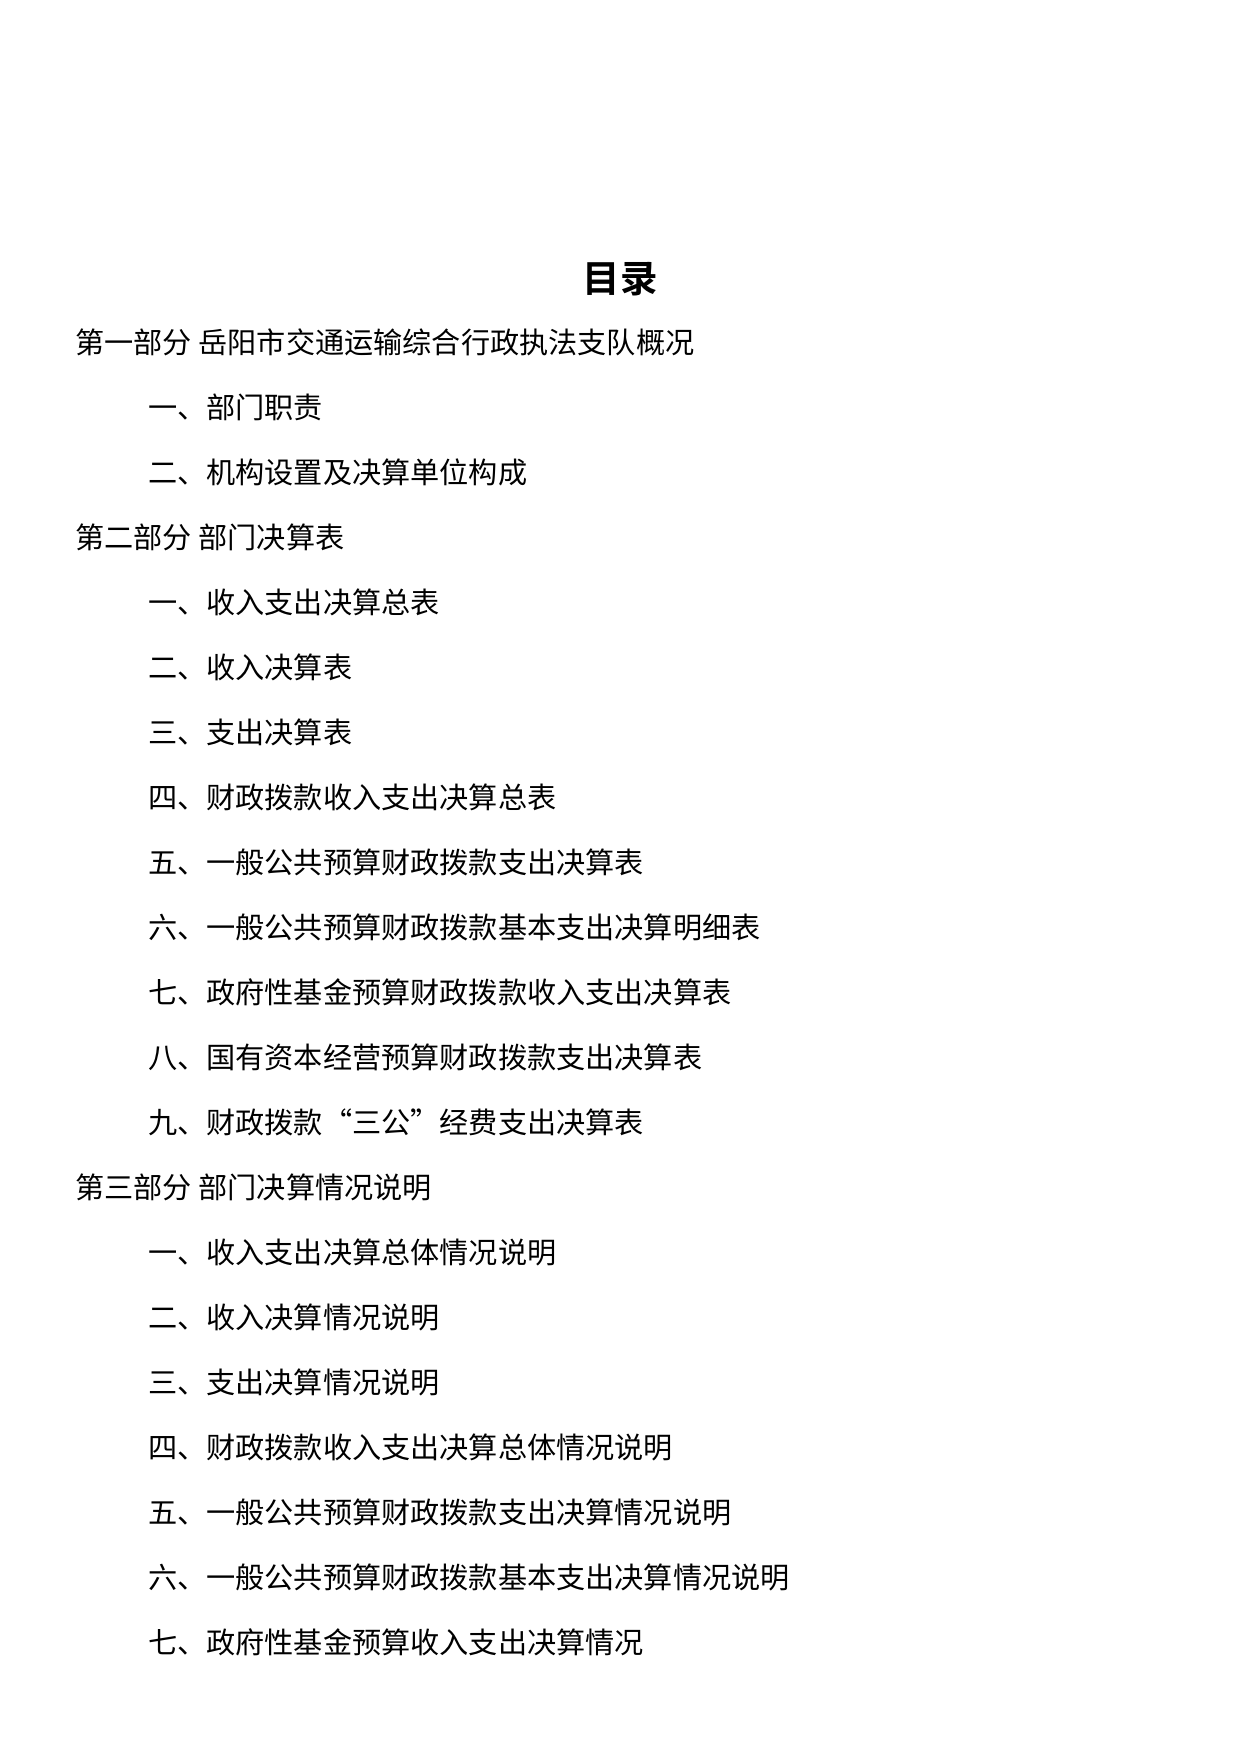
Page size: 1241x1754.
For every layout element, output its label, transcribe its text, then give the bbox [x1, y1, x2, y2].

text 第一部分 岳阳市交通运输综合行政执法支队概况 [75, 308, 1165, 373]
text 七、政府性基金预算财政拨款收入支出决算表 [75, 958, 1165, 1023]
text 第三部分 部门决算情况说明 [75, 1153, 1165, 1218]
text 六、一般公共预算财政拨款基本支出决算明细表 [75, 893, 1165, 958]
text 一、部门职责 [75, 373, 1165, 438]
text 一、收入支出决算总体情况说明 [75, 1218, 1165, 1283]
text 目录 [75, 243, 1165, 308]
text 五、一般公共预算财政拨款支出决算情况说明 [75, 1478, 1165, 1543]
text 二、收入决算情况说明 [75, 1283, 1165, 1348]
text 四、财政拨款收入支出决算总表 [75, 763, 1165, 828]
text 二、机构设置及决算单位构成 [75, 438, 1165, 503]
text 二、收入决算表 [75, 633, 1165, 698]
text 六、一般公共预算财政拨款基本支出决算情况说明 [75, 1543, 1165, 1608]
text 四、财政拨款收入支出决算总体情况说明 [75, 1413, 1165, 1478]
text 一、收入支出决算总表 [75, 568, 1165, 633]
text 九、财政拨款“三公”经费支出决算表 [75, 1088, 1165, 1153]
text 七、政府性基金预算收入支出决算情况 [75, 1608, 1165, 1673]
text 三、支出决算情况说明 [75, 1348, 1165, 1413]
text 第二部分 部门决算表 [75, 503, 1165, 568]
text 八、国有资本经营预算财政拨款支出决算表 [75, 1023, 1165, 1088]
text 三、支出决算表 [75, 698, 1165, 763]
text 五、一般公共预算财政拨款支出决算表 [75, 828, 1165, 893]
